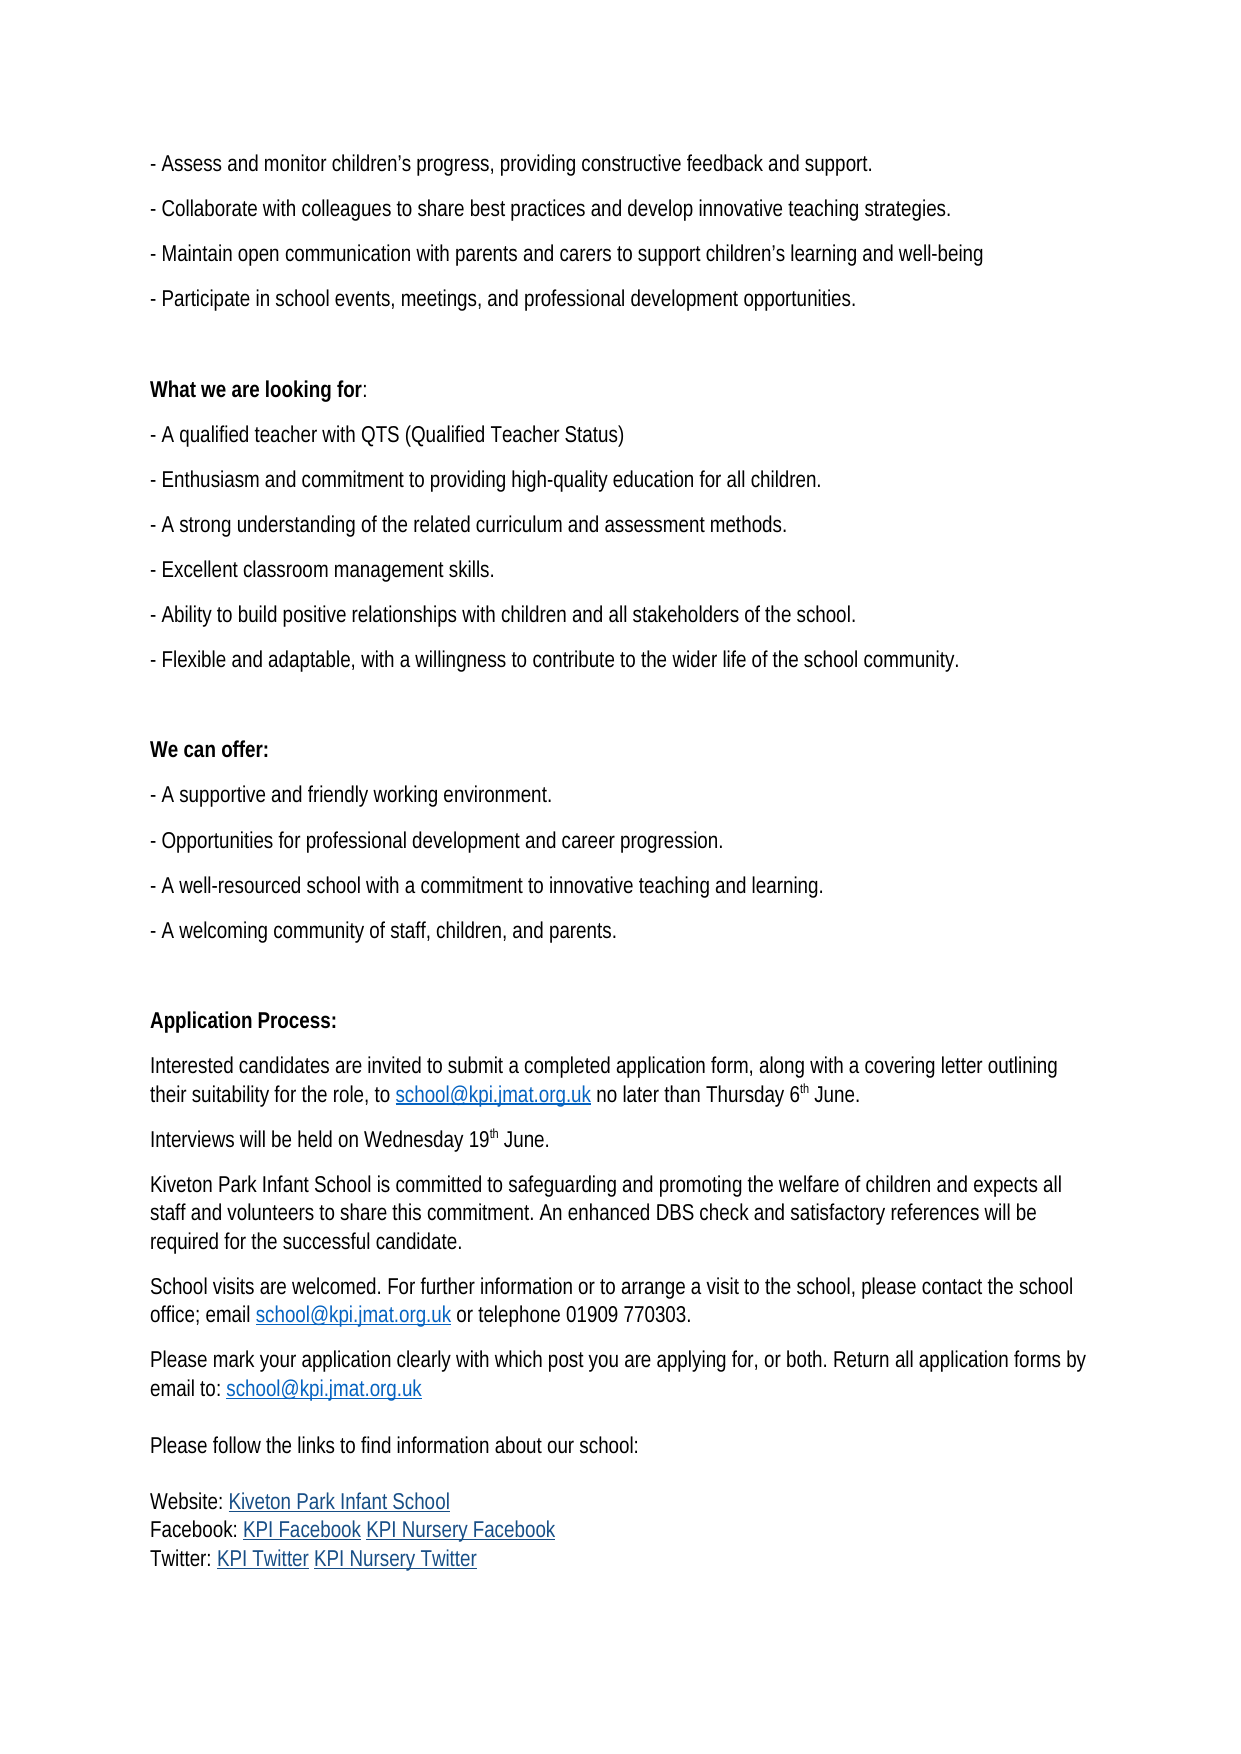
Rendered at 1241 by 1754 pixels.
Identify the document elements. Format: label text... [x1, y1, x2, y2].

text - Flexible and adaptable, with a willingness to contribute to the wider life of the school community. [150, 646, 1090, 672]
text - A well-resourced school with a commitment to innovative teaching and learning. [150, 872, 1090, 898]
text - A welcoming community of staff, children, and parents. [150, 917, 1090, 943]
text - A supportive and friendly working environment. [150, 781, 1090, 808]
text Please follow the links to find information about our school: [150, 1432, 1090, 1459]
text - Maintain open communication with parents and carers to support children’s learning and well-being [150, 240, 1090, 267]
text - Participate in school events, meetings, and professional development opportunities. [150, 285, 1090, 312]
text Kiveton Park Infant School is committed to safeguarding and promoting the welfare of children and expects all staff and volunteers to share this commitment. An enhanced DBS check and satisfactory references will be required for the successful candidate. [150, 1171, 1090, 1254]
text - Opportunities for professional development and career progression. [150, 827, 1090, 853]
text School visits are welcomed. For further information or to arrange a visit to the school, please contact the school office; email school@kpi.jmat.org.uk or telephone 01909 770303. [150, 1273, 1090, 1327]
text Interviews will be held on Wednesday 19th June. [150, 1126, 1090, 1152]
text - A strong understanding of the related curriculum and assessment methods. [150, 511, 1090, 537]
text - Assess and monitor children’s progress, providing constructive feedback and support. [150, 150, 1090, 176]
text We can offer: [150, 736, 1090, 763]
text - Ability to build positive relationships with children and all stakeholders of the school. [150, 601, 1090, 627]
text - Collaborate with colleagues to share best practices and develop innovative teaching strategies. [150, 195, 1090, 221]
text Website: Kiveton Park Infant School Facebook: KPI Facebook KPI Nursery Facebook Twitter: KPI Twitter KPI Nursery Twitter [150, 1488, 1090, 1571]
text What we are looking for: [150, 376, 1090, 402]
text - Excellent classroom management skills. [150, 556, 1090, 582]
text - A qualified teacher with QTS (Qualified Teacher Status) [150, 421, 1090, 447]
text Please mark your application clearly with which post you are applying for, or both. Return all application forms by email to: school@kpi.jmat.org.uk [150, 1346, 1090, 1401]
text - Enthusiasm and commitment to providing high-quality education for all children. [150, 466, 1090, 492]
text Application Process: [150, 1007, 1090, 1033]
text Interested candidates are invited to submit a completed application form, along with a covering letter outlining their suitability for the role, to school@kpi.jmat.org.uk no later than Thursday 6th June. [150, 1052, 1090, 1107]
